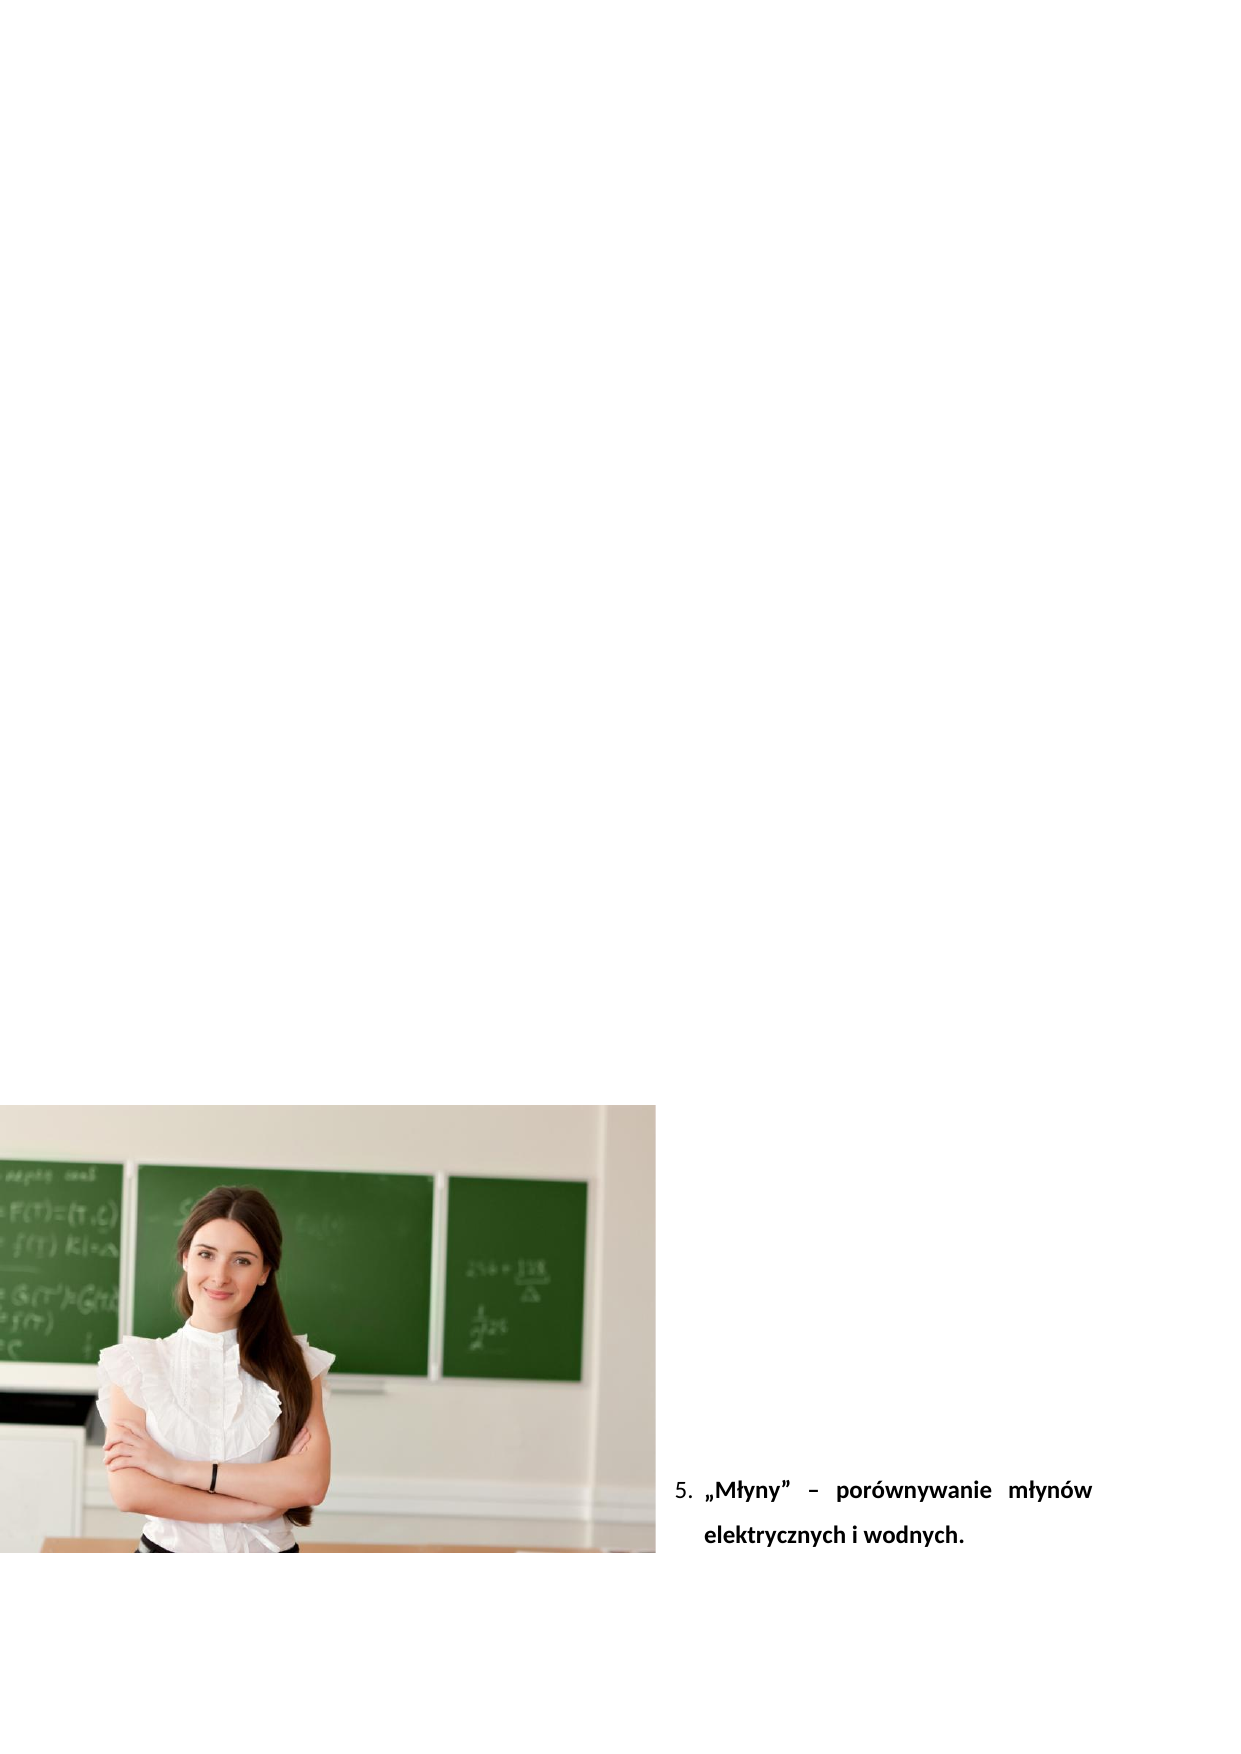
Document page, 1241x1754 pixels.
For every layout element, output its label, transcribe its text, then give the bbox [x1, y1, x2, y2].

picture [0, 1105, 656, 1553]
list „Młyny” – porównywanie młynów elektrycznych i wodnych. [656, 1474, 1093, 1550]
